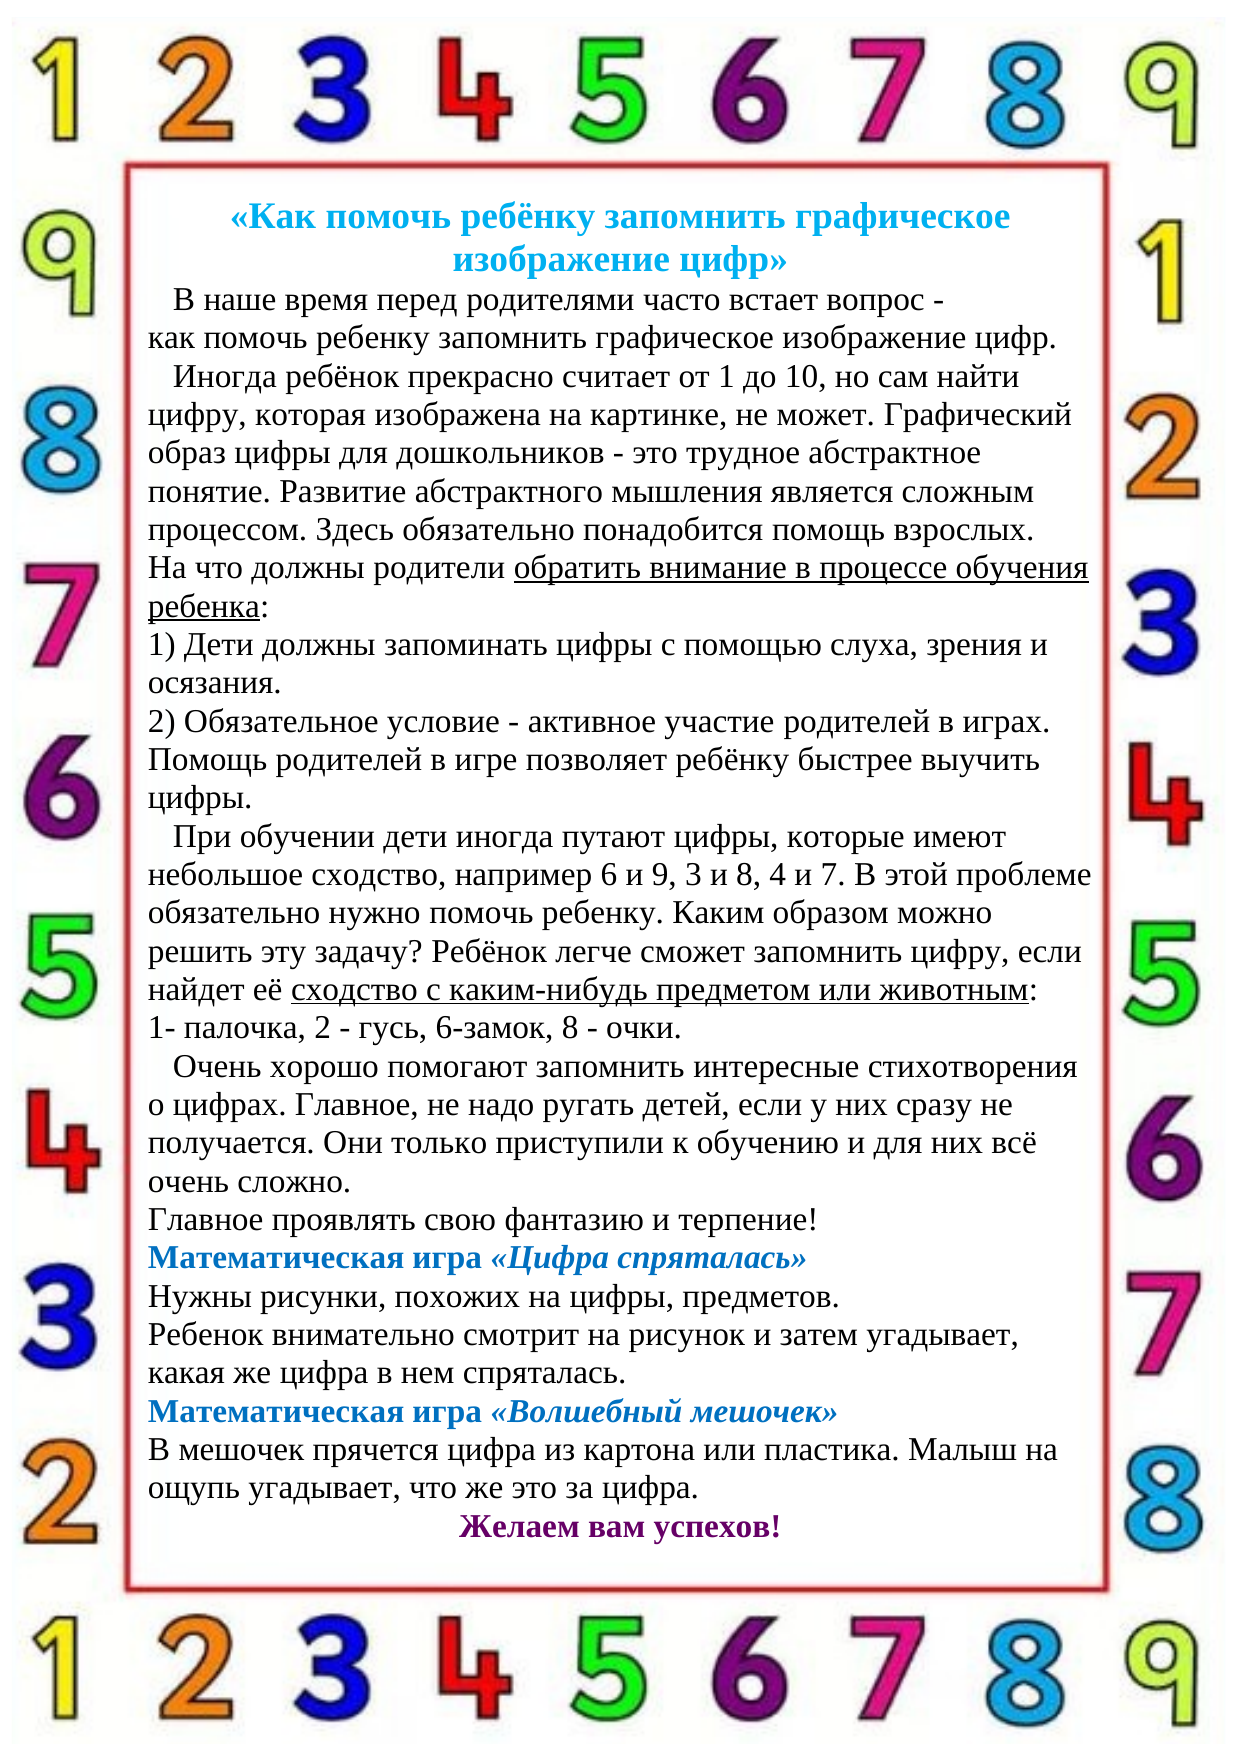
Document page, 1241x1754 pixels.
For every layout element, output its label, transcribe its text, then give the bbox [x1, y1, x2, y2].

text При обучении дети иногда путают цифры, которые имеют небольшое сходство, например 6 и 9, 3 и 8, 4 и 7. В этой проблеме обязательно нужно помочь ребенку. Каким образом можно решить эту задачу? Ребёнок легче сможет запомнить цифру, если найдет её сходство с каким-нибудь предметом или животным: [148, 816, 1093, 1008]
text Математическая игра «Волшебный мешочек» [148, 1391, 1093, 1429]
text «Как помочь ребёнку запомнить графическое [148, 193, 1093, 236]
text Математическая игра «Цифра спряталась» [148, 1238, 1093, 1276]
text 2) Обязательное условие - активное участие родителей в играх. Помощь родителей в игре позволяет ребёнку быстрее выучить цифры. [148, 701, 1093, 816]
text Желаем вам успехов! [148, 1506, 1093, 1544]
text Ребенок внимательно смотрит на рисунок и затем угадывает, какая же цифра в нем спряталась. [148, 1314, 1093, 1391]
text изображение цифр» [148, 236, 1093, 279]
picture [11, 17, 1226, 1744]
text В наше время перед родителями часто встает вопрос - как помочь ребенку запомнить графическое изображение цифр. [148, 279, 1093, 356]
text 1) Дети должны запоминать цифры с помощью слуха, зрения и осязания. [148, 624, 1093, 701]
text 1- палочка, 2 - гусь, 6-замок, 8 - очки. [148, 1008, 1093, 1046]
text Иногда ребёнок прекрасно считает от 1 до 10, но сам найти цифру, которая изображена на картинке, не может. Графический образ цифры для дошкольников - это трудное абстрактное понятие. Развитие абстрактного мышления является сложным процессом. Здесь обязательно понадобится помощь взрослых. [148, 356, 1093, 548]
text Нужны рисунки, похожих на цифры, предметов. [148, 1276, 1093, 1314]
text Главное проявлять свою фантазию и терпение! [148, 1199, 1093, 1238]
text Очень хорошо помогают запомнить интересные стихотворения о цифрах. Главное, не надо ругать детей, если у них сразу не получается. Они только приступили к обучению и для них всё очень сложно. [148, 1046, 1093, 1199]
text На что должны родители обратить внимание в процессе обучения ребенка: [148, 548, 1093, 624]
text В мешочек прячется цифра из картона или пластика. Малыш на ощупь угадывает, что же это за цифра. [148, 1429, 1093, 1506]
